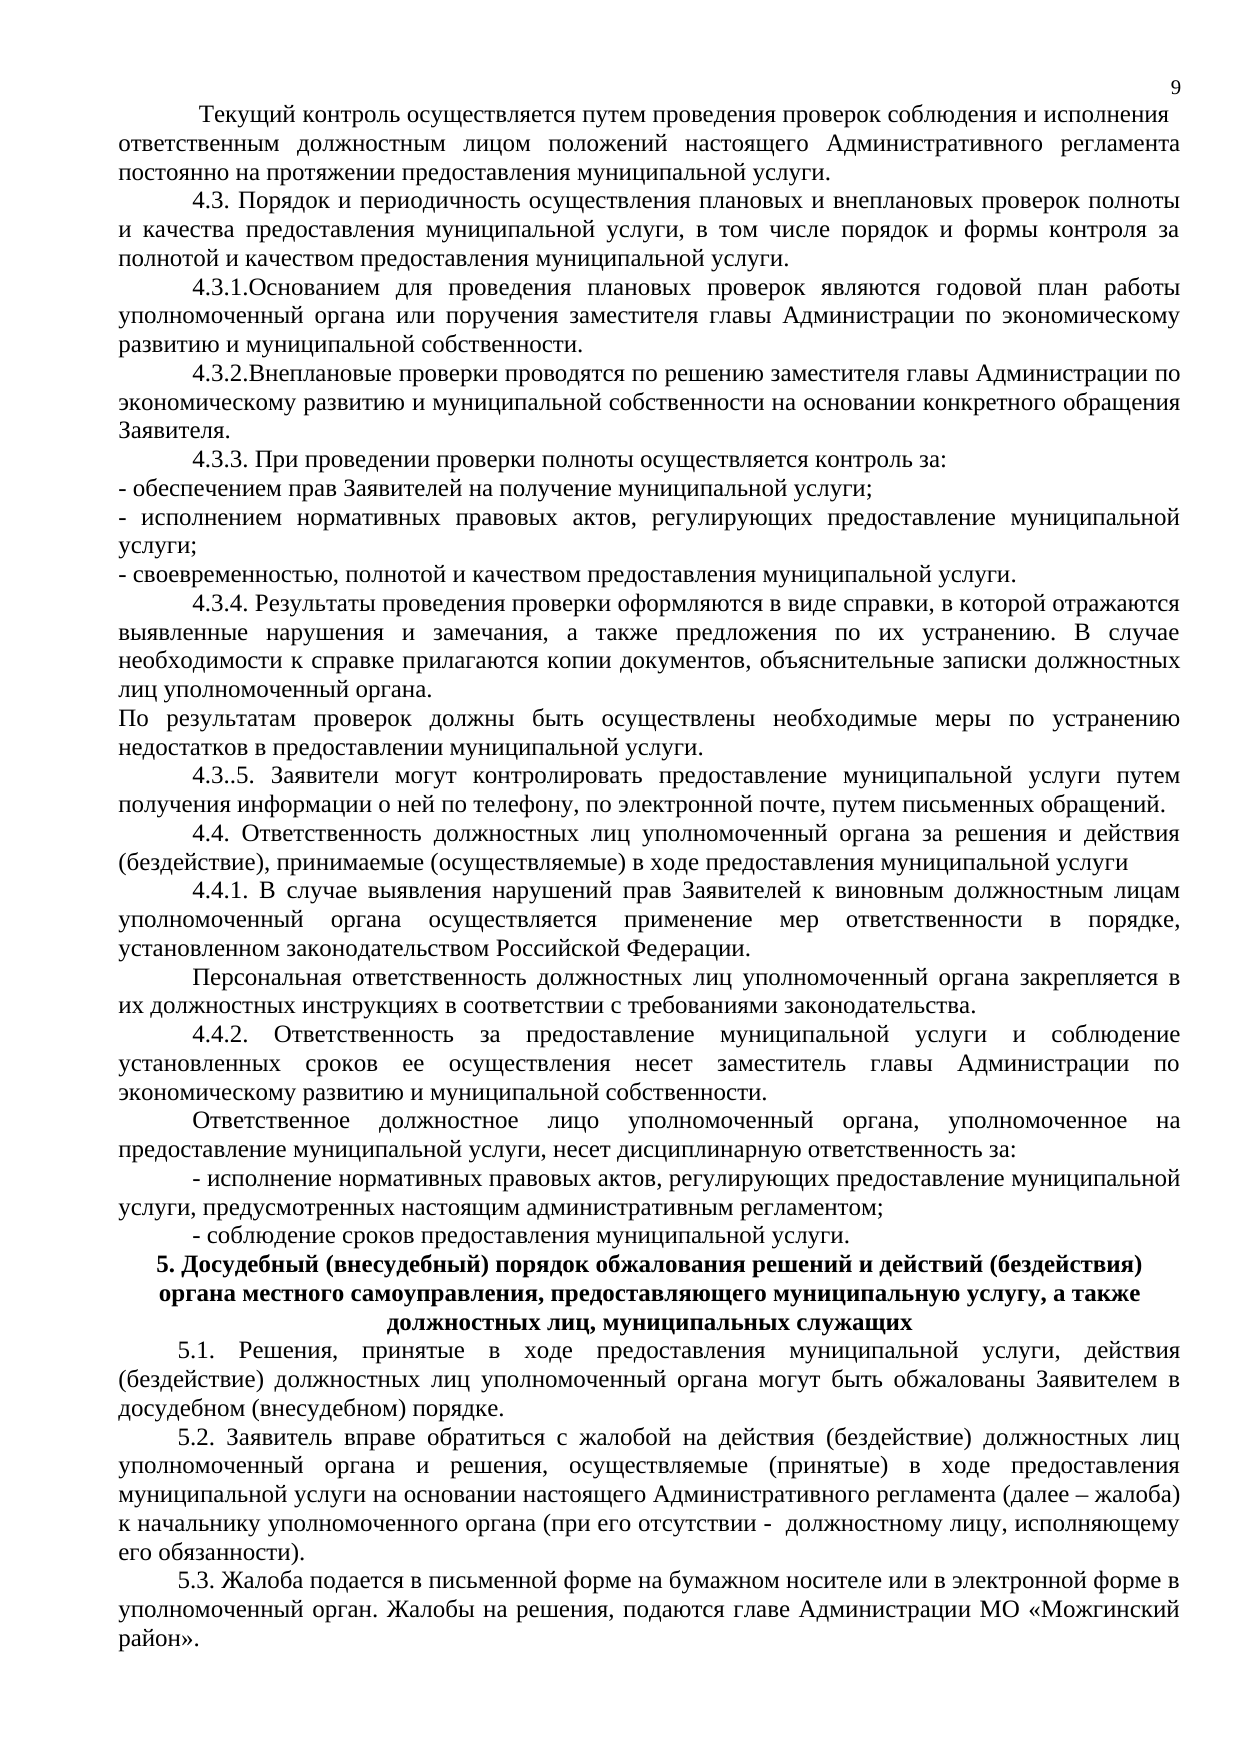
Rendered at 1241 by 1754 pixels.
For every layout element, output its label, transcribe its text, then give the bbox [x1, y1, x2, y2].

text Текущий контроль осуществляется путем проведения проверок соблюдения и исполнения ответственным должностным лицом положений настоящего Административного регламента постоянно на протяжении предоставления муниципальной услуги. [118, 99, 1181, 185]
text 5. Досудебный (внесудебный) порядок обжалования решений и действий (бездействия) органа местного самоуправления, предоставляющего муниципальную услугу, а также должностных лиц, муниципальных служащих [118, 1249, 1181, 1335]
text По результатам проверок должны быть осуществлены необходимые меры по устранению недостатков в предоставлении муниципальной услуги. [118, 703, 1181, 760]
text 4.4. Ответственность должностных лиц уполномоченный органа за решения и действия (бездействие), принимаемые (осуществляемые) в ходе предоставления муниципальной услуги [118, 818, 1181, 875]
text Ответственное должностное лицо уполномоченный органа, уполномоченное на предоставление муниципальной услуги, несет дисциплинарную ответственность за: [118, 1105, 1181, 1163]
text 4.3. Порядок и периодичность осуществления плановых и внеплановых проверок полноты и качества предоставления муниципальной услуги, в том числе порядок и формы контроля за полнотой и качеством предоставления муниципальной услуги. [118, 185, 1181, 272]
text - своевременностью, полнотой и качеством предоставления муниципальной услуги. [118, 559, 1181, 588]
text 4.3.1.Основанием для проведения плановых проверок являются годовой план работы уполномоченный органа или поручения заместителя главы Администрации по экономическому развитию и муниципальной собственности. [118, 272, 1181, 358]
text 5.2. Заявитель вправе обратиться с жалобой на действия (бездействие) должностных лиц уполномоченный органа и решения, осуществляемые (принятые) в ходе предоставления муниципальной услуги на основании настоящего Административного регламента (далее – жалоба) к начальнику уполномоченного органа (при его отсутствии - должностному лицу, исполняющему его обязанности). [118, 1422, 1181, 1565]
text 5.1. Решения, принятые в ходе предоставления муниципальной услуги, действия (бездействие) должностных лиц уполномоченный органа могут быть обжалованы Заявителем в досудебном (внесудебном) порядке. [118, 1335, 1181, 1422]
text 5.3. Жалоба подается в письменной форме на бумажном носителе или в электронной форме в уполномоченный орган. Жалобы на решения, подаются главе Администрации МО «Можгинский район». [118, 1565, 1181, 1652]
text 4.3.3. При проведении проверки полноты осуществляется контроль за: [118, 444, 1181, 473]
text - исполнение нормативных правовых актов, регулирующих предоставление муниципальной услуги, предусмотренных настоящим административным регламентом; [118, 1163, 1181, 1220]
text - обеспечением прав Заявителей на получение муниципальной услуги; [118, 473, 1181, 502]
text 4.3.2.Внеплановые проверки проводятся по решению заместителя главы Администрации по экономическому развитию и муниципальной собственности на основании конкретного обращения Заявителя. [118, 358, 1181, 444]
text Персональная ответственность должностных лиц уполномоченный органа закрепляется в их должностных инструкциях в соответствии с требованиями законодательства. [118, 962, 1181, 1019]
text 4.3.4. Результаты проведения проверки оформляются в виде справки, в которой отражаются выявленные нарушения и замечания, а также предложения по их устранению. В случае необходимости к справке прилагаются копии документов, объяснительные записки должностных лиц уполномоченный органа. [118, 588, 1181, 703]
text 4.4.1. В случае выявления нарушений прав Заявителей к виновным должностным лицам уполномоченный органа осуществляется применение мер ответственности в порядке, установленном законодательством Российской Федерации. [118, 875, 1181, 962]
text - соблюдение сроков предоставления муниципальной услуги. [118, 1220, 1181, 1249]
text - исполнением нормативных правовых актов, регулирующих предоставление муниципальной услуги; [118, 502, 1181, 559]
text 4.3..5. Заявители могут контролировать предоставление муниципальной услуги путем получения информации о ней по телефону, по электронной почте, путем письменных обращений. [118, 760, 1181, 818]
text 4.4.2. Ответственность за предоставление муниципальной услуги и соблюдение установленных сроков ее осуществления несет заместитель главы Администрации по экономическому развитию и муниципальной собственности. [118, 1019, 1181, 1105]
